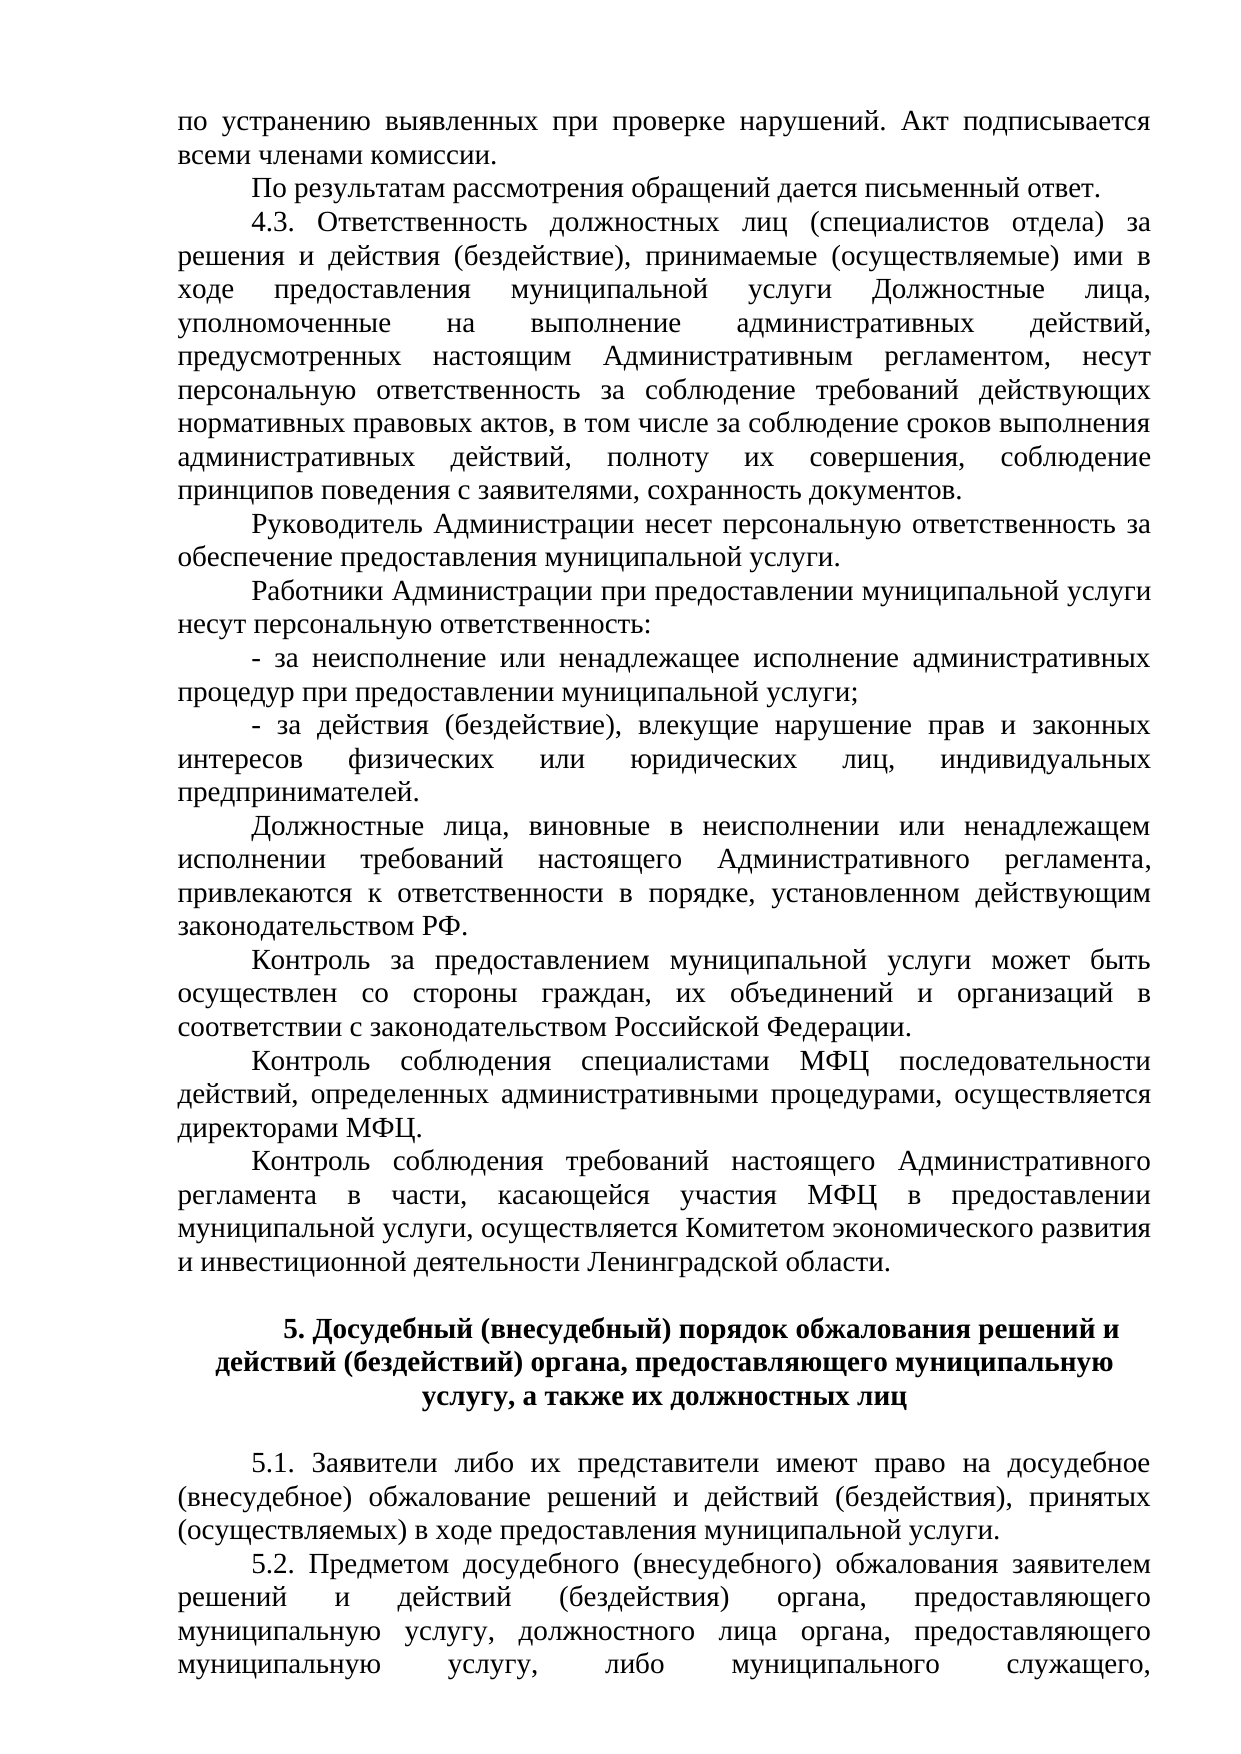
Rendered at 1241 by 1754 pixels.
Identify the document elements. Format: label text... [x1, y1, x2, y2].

text Контроль соблюдения требований настоящего Административного регламента в части, касающейся участия МФЦ в предоставлении муниципальной услуги, осуществляется Комитетом экономического развития и инвестиционной деятельности Ленинградской области. [177, 1143, 1152, 1277]
text 5.1. Заявители либо их представители имеют право на досудебное (внесудебное) обжалование решений и действий (бездействия), принятых (осуществляемых) в ходе предоставления муниципальной услуги. [177, 1445, 1152, 1546]
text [177, 103, 1152, 171]
text - за неисполнение или ненадлежащее исполнение административных процедур при предоставлении муниципальной услуги; [177, 640, 1152, 707]
text Контроль за предоставлением муниципальной услуги может быть осуществлен со стороны граждан, их объединений и организаций в соответствии с законодательством Российской Федерации. [177, 942, 1152, 1043]
text 5. Досудебный (внесудебный) порядок обжалования решений и действий (бездействий) органа, предоставляющего муниципальную услугу, а также их должностных лиц [177, 1311, 1152, 1412]
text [177, 1546, 1152, 1680]
text Контроль соблюдения специалистами МФЦ последовательности действий, определенных административными процедурами, осуществляется директорами МФЦ. [177, 1043, 1152, 1143]
text По результатам рассмотрения обращений дается письменный ответ. [177, 171, 1152, 204]
text 4.3. Ответственность должностных лиц (специалистов отдела) за решения и действия (бездействие), принимаемые (осуществляемые) ими в ходе предоставления муниципальной услуги Должностные лица, уполномоченные на выполнение административных действий, предусмотренных настоящим Административным регламентом, несут персональную ответственность за соблюдение требований действующих нормативных правовых актов, в том числе за соблюдение сроков выполнения административных действий, полноту их совершения, соблюдение принципов поведения с заявителями, сохранность документов. [177, 204, 1152, 506]
text Руководитель Администрации несет персональную ответственность за обеспечение предоставления муниципальной услуги. [177, 506, 1152, 573]
text Работники Администрации при предоставлении муниципальной услуги несут персональную ответственность: [177, 573, 1152, 640]
text - за действия (бездействие), влекущие нарушение прав и законных интересов физических или юридических лиц, индивидуальных предпринимателей. [177, 707, 1152, 808]
text Должностные лица, виновные в неисполнении или ненадлежащем исполнении требований настоящего Административного регламента, привлекаются к ответственности в порядке, установленном действующим законодательством РФ. [177, 808, 1152, 942]
